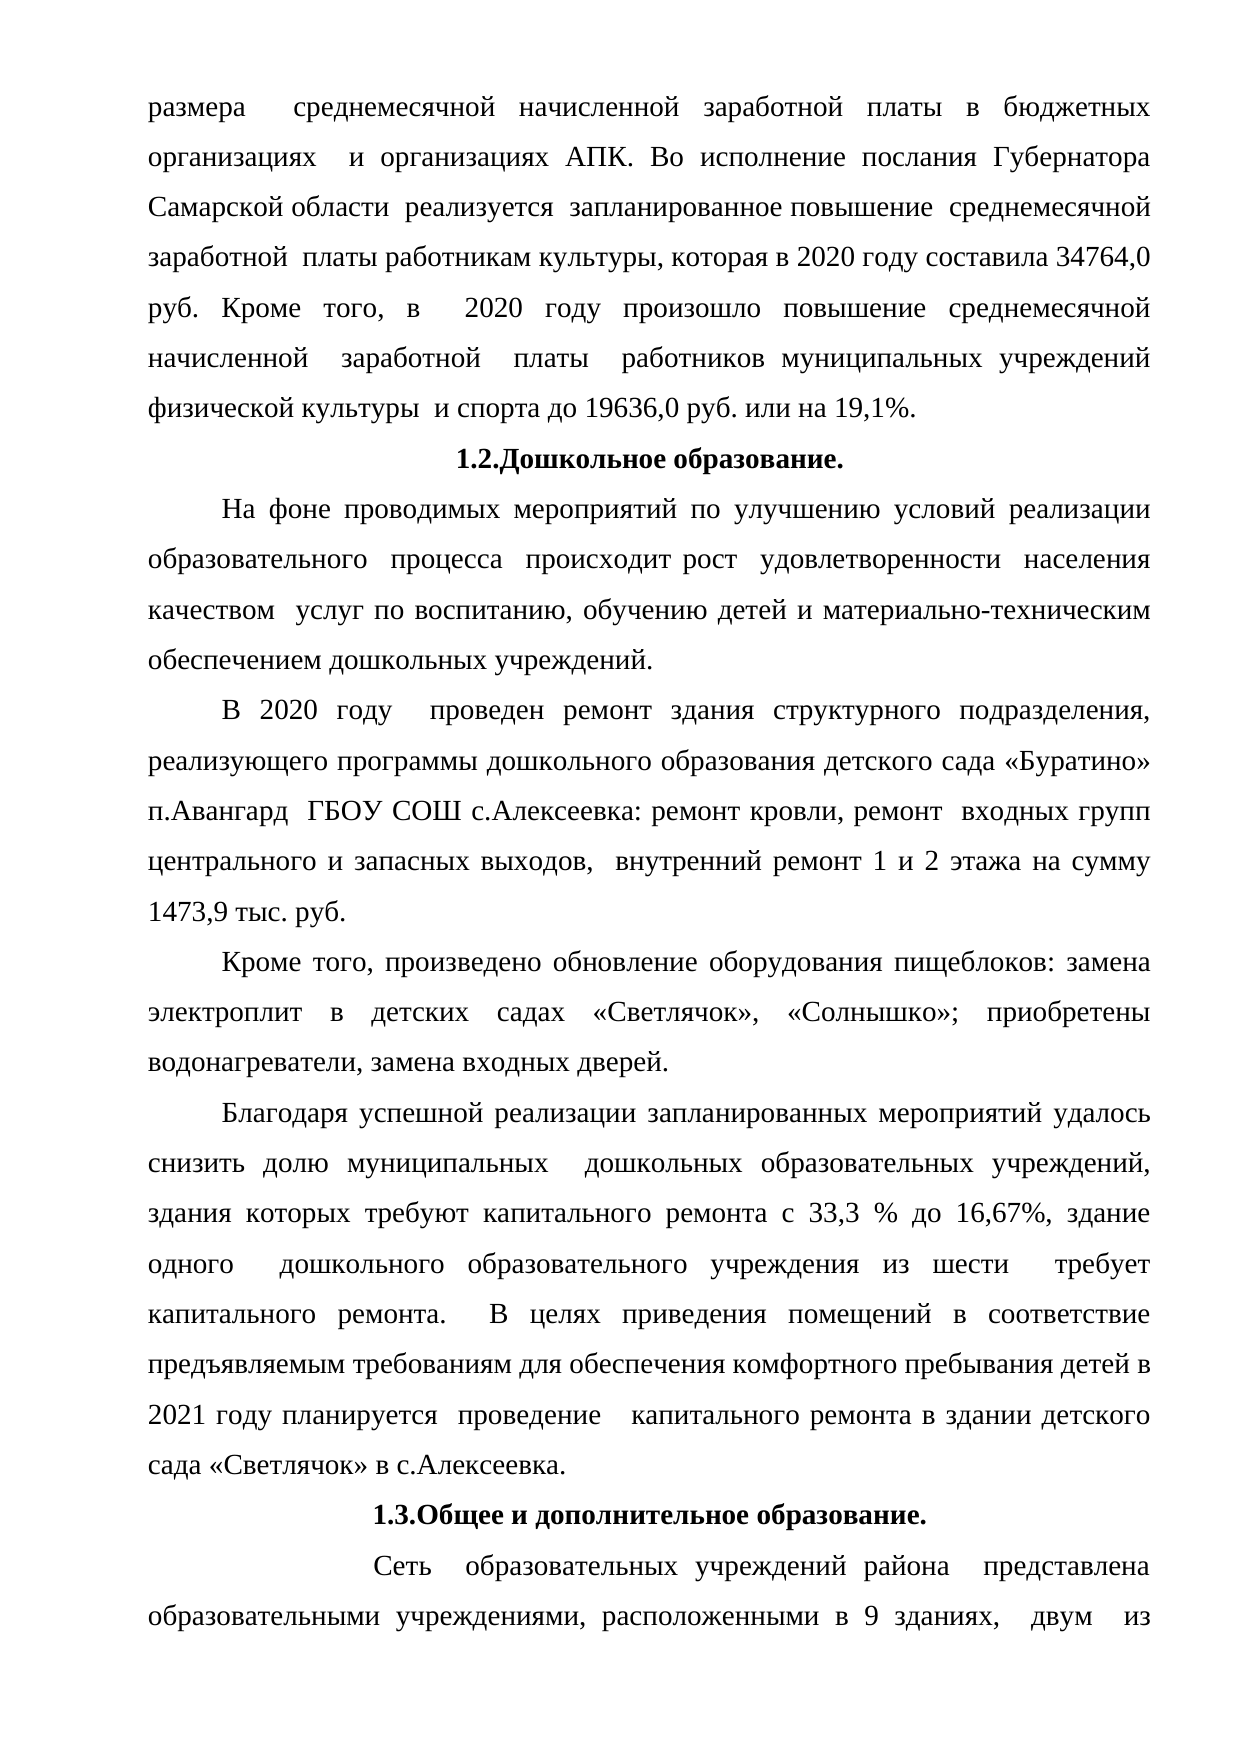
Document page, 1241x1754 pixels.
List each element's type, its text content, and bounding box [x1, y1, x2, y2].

text В 2020 году проведен ремонт здания структурного подразделения, реализующего программы дошкольного образования детского сада «Буратино» п.Авангард ГБОУ СОШ с.Алексеевка: ремонт кровли, ремонт входных групп центрального и запасных выходов, внутренний ремонт 1 и 2 этажа на сумму 1473,9 тыс. руб. [148, 692, 1152, 927]
text 1.2.Дошкольное образование. [148, 441, 1152, 474]
text 1.3.Общее и дополнительное образование. [148, 1497, 1152, 1531]
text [148, 89, 1152, 424]
text Кроме того, произведено обновление оборудования пищеблоков: замена электроплит в детских садах «Светлячок», «Солнышко»; приобретены водонагреватели, замена входных дверей. [148, 944, 1152, 1078]
text Благодаря успешной реализации запланированных мероприятий удалось снизить долю муниципальных дошкольных образовательных учреждений, здания которых требуют капитального ремонта с 33,3 % до 16,67%, здание одного дошкольного образовательного учреждения из шести требует капитального ремонта. В целях приведения помещений в соответствие предъявляемым требованиям для обеспечения комфортного пребывания детей в 2021 году планируется проведение капитального ремонта в здании детского сада «Светлячок» в с.Алексеевка. [148, 1095, 1152, 1481]
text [148, 1548, 1152, 1632]
text На фоне проводимых мероприятий по улучшению условий реализации образовательного процесса происходит рост удовлетворенности населения качеством услуг по воспитанию, обучению детей и материально-техническим обеспечением дошкольных учреждений. [148, 491, 1152, 676]
